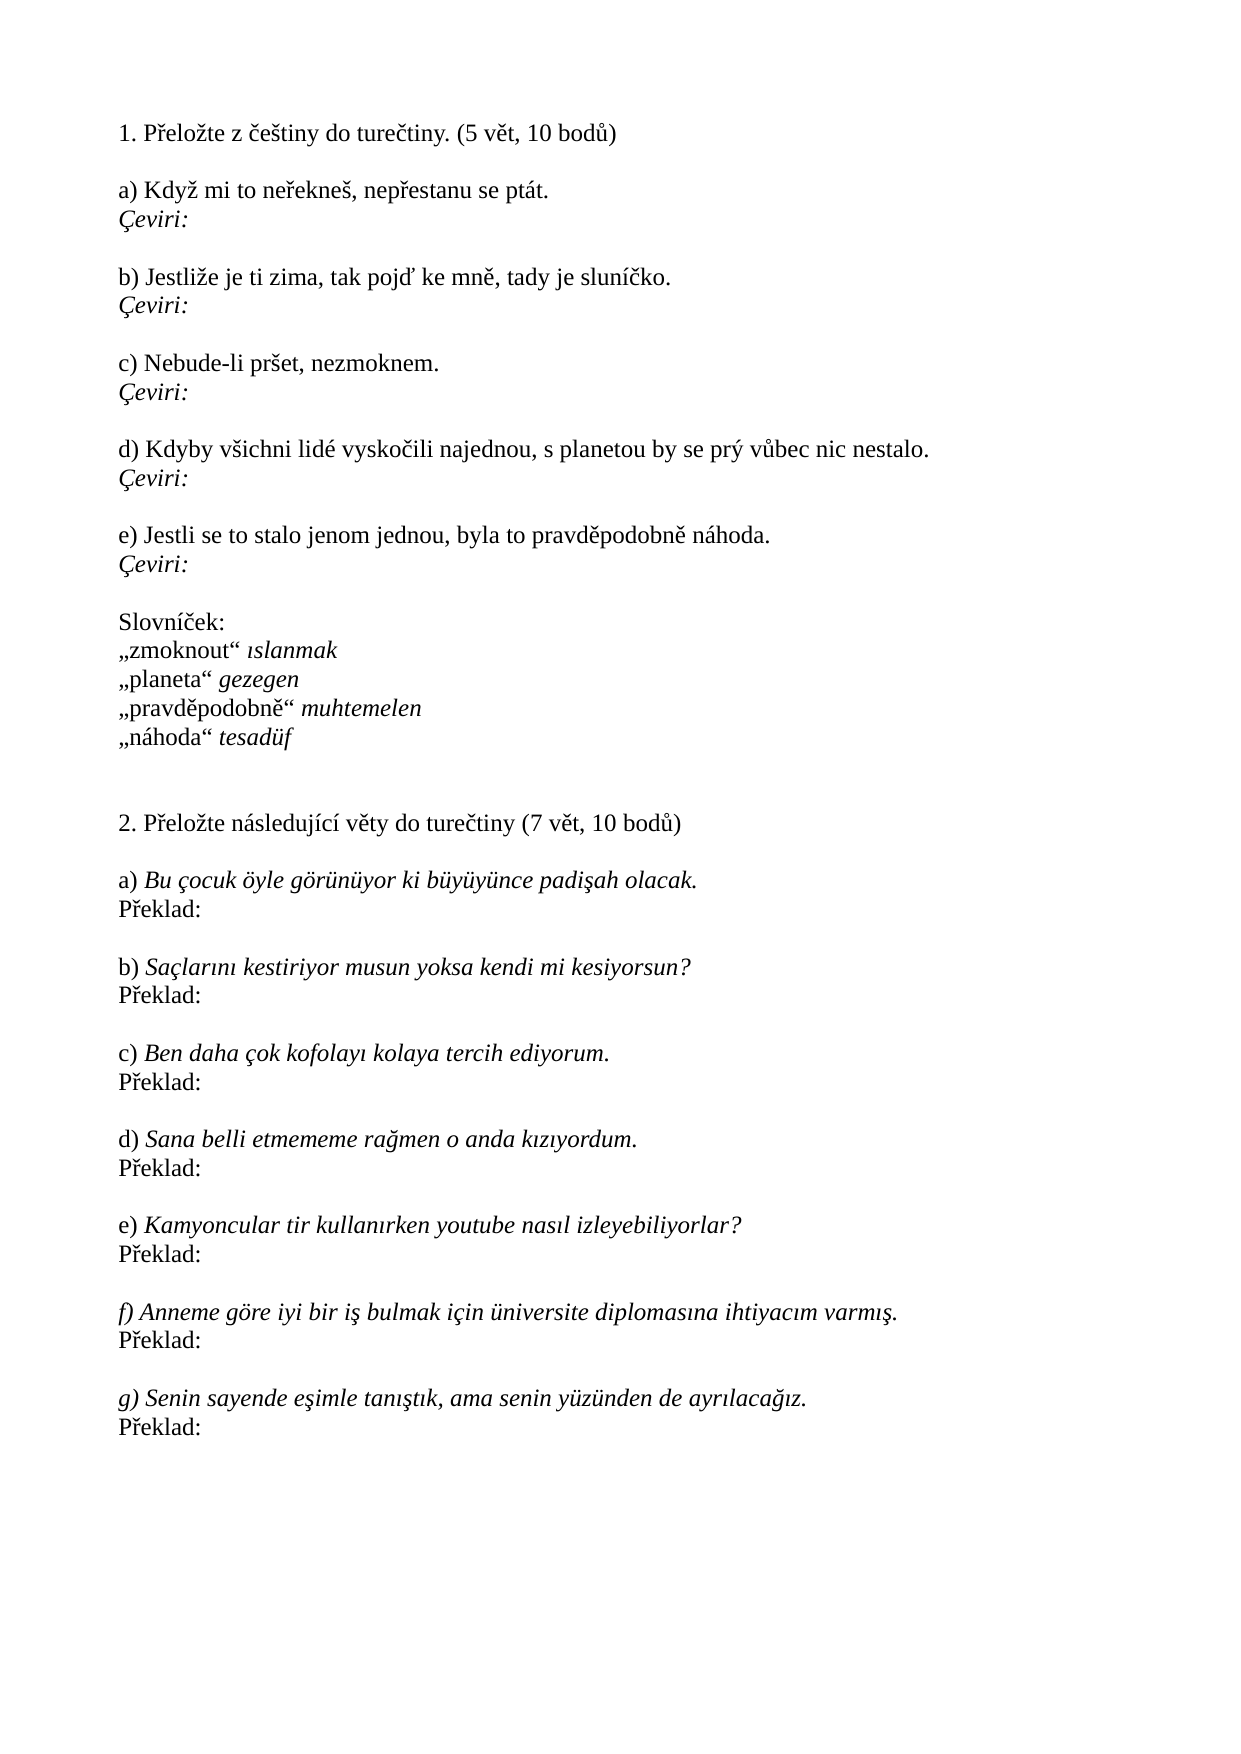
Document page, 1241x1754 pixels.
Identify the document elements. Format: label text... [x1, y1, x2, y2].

text „zmoknout“ ıslanmak [118, 636, 1122, 664]
text Çeviri: [118, 291, 1122, 319]
text Překlad: [118, 1067, 1122, 1096]
text Překlad: [118, 1239, 1122, 1268]
text c) Ben daha çok kofolayı kolaya tercih ediyorum. [118, 1038, 1122, 1067]
text b) Saçlarını kestiriyor musun yoksa kendi mi kesiyorsun? [118, 952, 1122, 981]
text „náhoda“ tesadüf [118, 722, 1122, 751]
text „pravděpodobně“ muhtemelen [118, 693, 1122, 722]
text Çeviri: [118, 463, 1122, 492]
text c) Nebude-li pršet, nezmoknem. [118, 348, 1122, 377]
text Slovníček: [118, 607, 1122, 636]
text g) Senin sayende eşimle tanıştık, ama senin yüzünden de ayrılacağız. [118, 1383, 1122, 1412]
text 2. Přeložte následující věty do turečtiny (7 vět, 10 bodů) [118, 808, 1122, 837]
text e) Jestli se to stalo jenom jednou, byla to pravděpodobně náhoda. [118, 521, 1122, 549]
text d) Kdyby všichni lidé vyskočili najednou, s planetou by se prý vůbec nic nestalo. [118, 434, 1122, 463]
text e) Kamyoncular tir kullanırken youtube nasıl izleyebiliyorlar? [118, 1211, 1122, 1239]
text Překlad: [118, 1153, 1122, 1182]
text Çeviri: [118, 204, 1122, 233]
text Çeviri: [118, 377, 1122, 406]
text 1. Přeložte z češtiny do turečtiny. (5 vět, 10 bodů) [118, 118, 1122, 147]
text Překlad: [118, 1412, 1122, 1441]
text Překlad: [118, 894, 1122, 923]
text a) Když mi to neřekneš, nepřestanu se ptát. [118, 176, 1122, 204]
text d) Sana belli etmememe rağmen o anda kızıyordum. [118, 1124, 1122, 1153]
text Překlad: [118, 1326, 1122, 1354]
text a) Bu çocuk öyle görünüyor ki büyüyünce padişah olacak. [118, 866, 1122, 894]
text Překlad: [118, 981, 1122, 1009]
text „planeta“ gezegen [118, 664, 1122, 693]
text Çeviri: [118, 549, 1122, 578]
text f) Anneme göre iyi bir iş bulmak için üniversite diplomasına ihtiyacım varmış. [118, 1297, 1122, 1326]
text b) Jestliže je ti zima, tak pojď ke mně, tady je sluníčko. [118, 262, 1122, 291]
